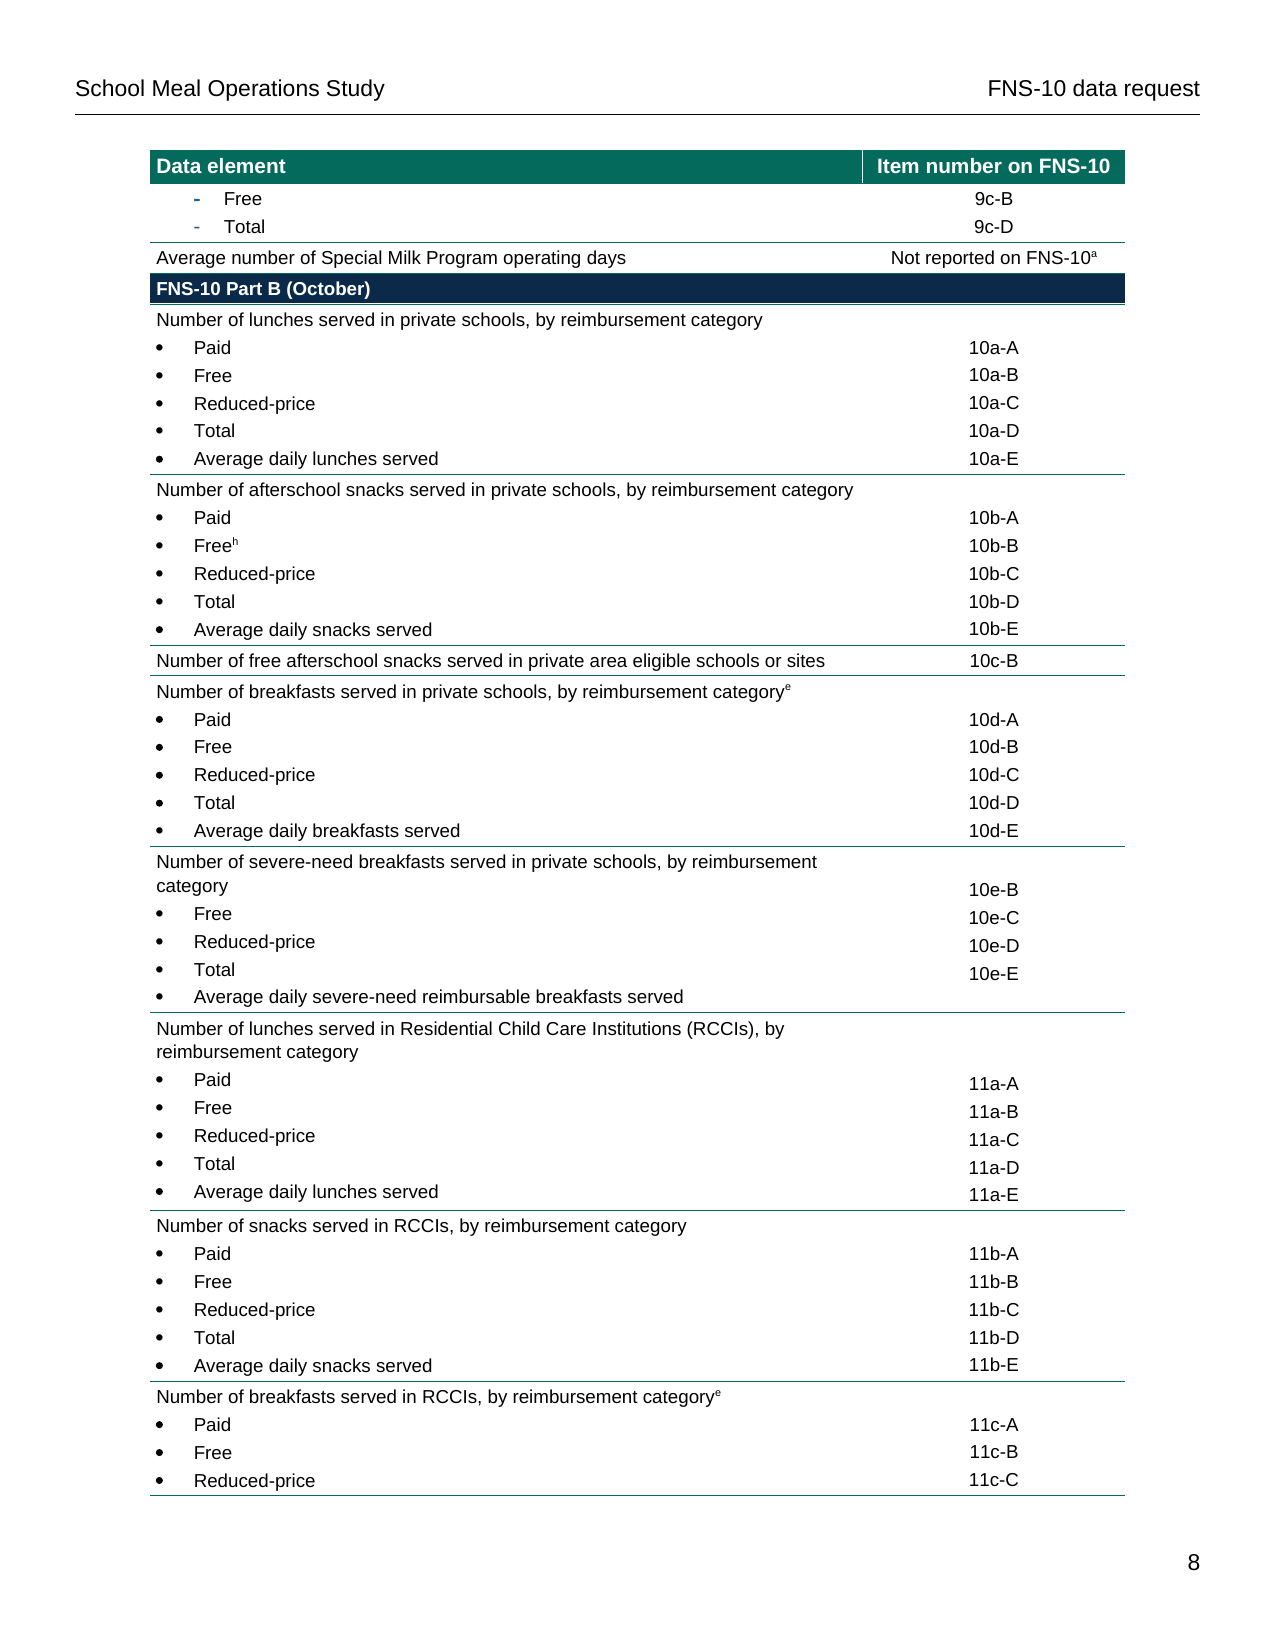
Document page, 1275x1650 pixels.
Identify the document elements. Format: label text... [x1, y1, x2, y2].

table_cell 10c-B [863, 646, 1125, 675]
table_cell 11a-A 11a-B 11a-C 11a-D 11a-E [863, 1013, 1125, 1210]
table_cell 10e-B 10e-C 10e-D 10e-E [863, 847, 1125, 1012]
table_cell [150, 184, 862, 242]
table_cell 11b-A 11b-B 11b-C 11b-D 11b-E [863, 1211, 1125, 1381]
table_cell Not reported on FNS-10a [863, 243, 1125, 272]
table_cell FNS-10 Part B (October) [150, 274, 1125, 303]
table_cell Number of snacks served in RCCIs, by reimbursement category Paid Free Reduced-price Total Average daily snacks served [150, 1211, 862, 1381]
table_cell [150, 1382, 862, 1495]
table_cell Number of breakfasts served in private schools, by reimbursement categorye Paid Free Reduced-price Total Average daily breakfasts served [150, 676, 862, 846]
table_cell 10d-A 10d-B 10d-C 10d-D 10d-E [863, 676, 1125, 846]
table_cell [863, 184, 1125, 242]
table_cell Average number of Special Milk Program operating days [150, 243, 862, 272]
table_cell Number of lunches served in Residential Child Care Institutions (RCCIs), by reimbursement category Paid Free Reduced-price Total Average daily lunches served [150, 1013, 862, 1210]
table_cell Number of free afterschool snacks served in private area eligible schools or sites [150, 646, 862, 675]
table_cell Number of lunches served in private schools, by reimbursement category Paid Free Reduced-price Total Average daily lunches served [150, 305, 862, 474]
table_header Data element [150, 150, 862, 183]
table_cell Number of afterschool snacks served in private schools, by reimbursement category Paid Freeh Reduced-price Total Average daily snacks served [150, 475, 862, 644]
table_cell 10a-A 10a-B 10a-C 10a-D 10a-E [863, 305, 1125, 474]
table_cell 11c-A 11c-B 11c-C 11c-D 11c-E [863, 1382, 1125, 1495]
table_cell Number of severe-need breakfasts served in private schools, by reimbursement category Free Reduced-price Total Average daily severe-need reimbursable breakfasts served [150, 847, 862, 1012]
table_cell 10b-A 10b-B 10b-C 10b-D 10b-E [863, 475, 1125, 644]
table_header Item number on FNS-10 [863, 150, 1125, 183]
